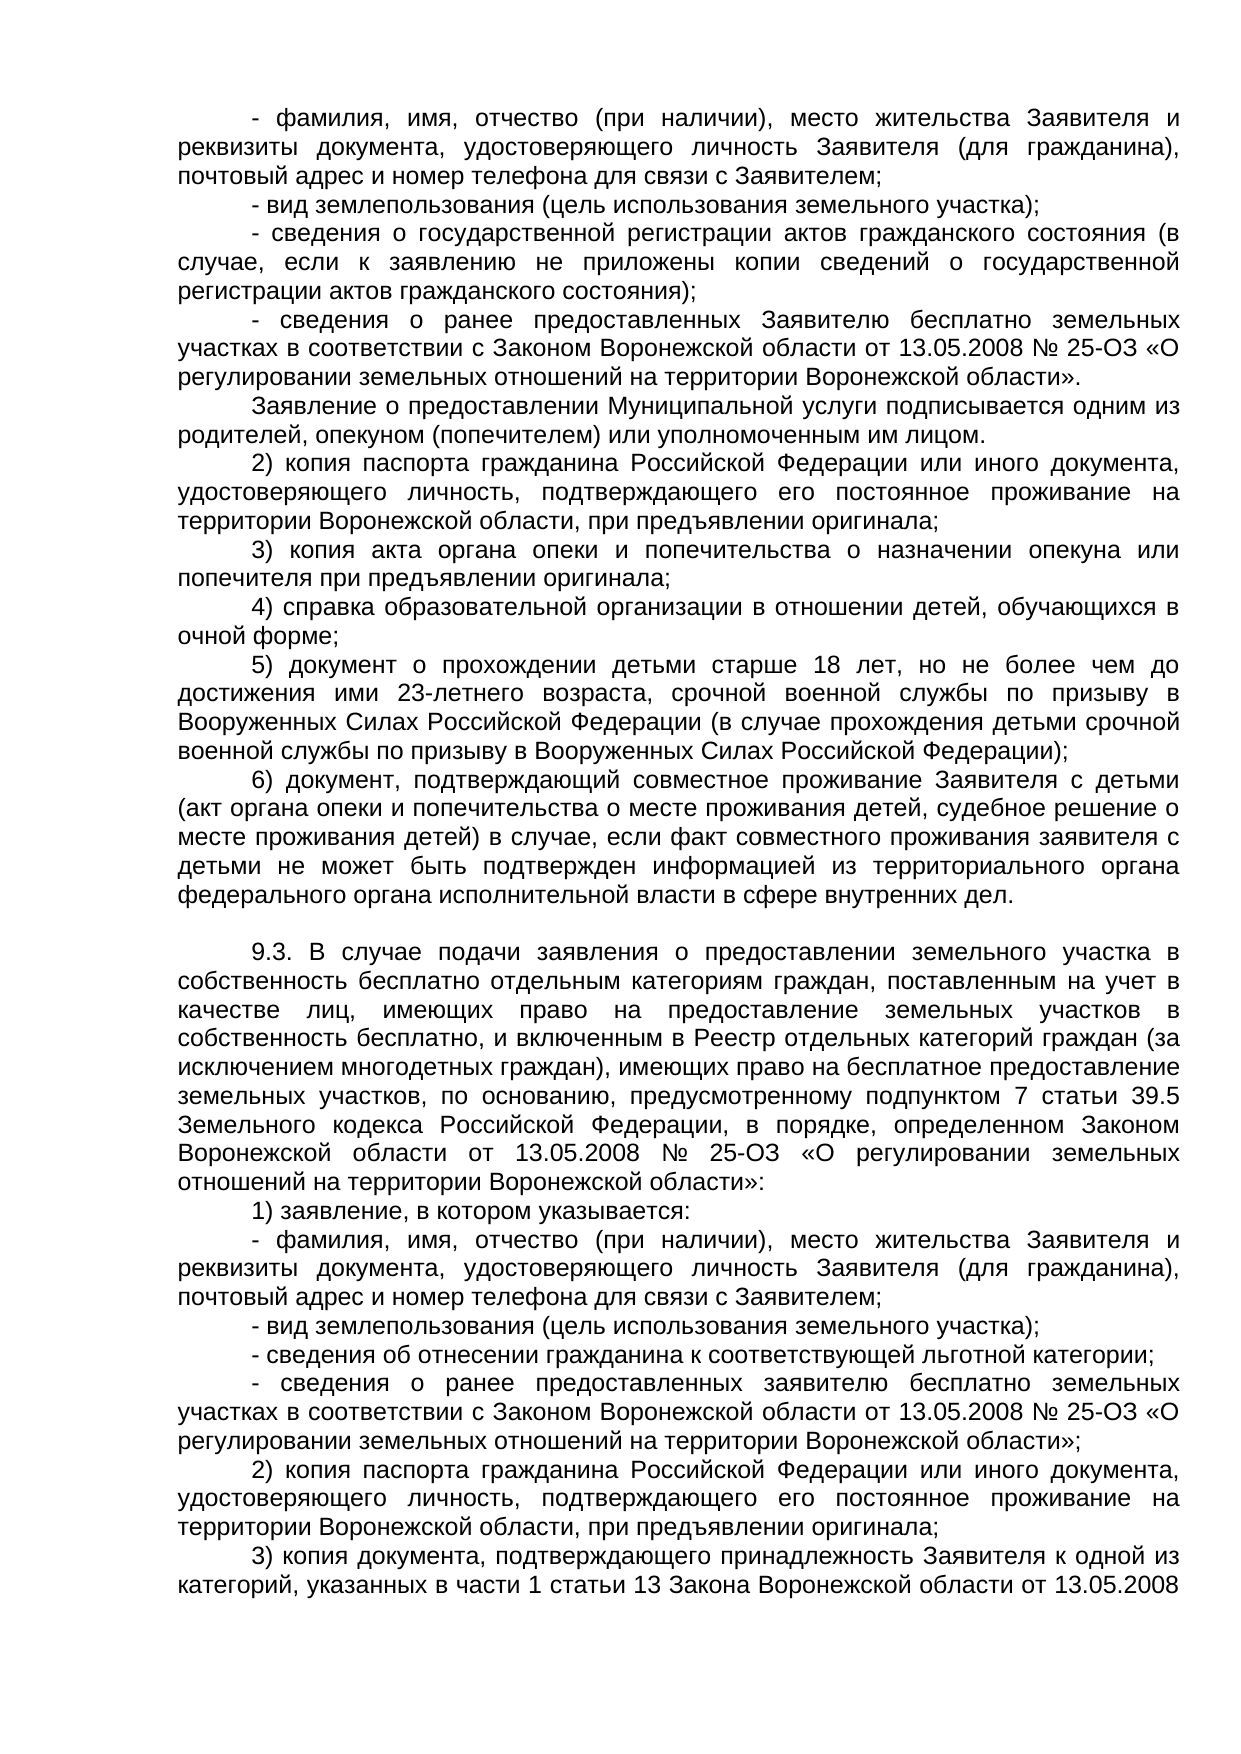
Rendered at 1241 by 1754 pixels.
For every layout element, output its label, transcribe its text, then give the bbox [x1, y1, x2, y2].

text Заявление о предоставлении Муниципальной услуги подписывается одним из родителей, опекуном (попечителем) или уполномоченным им лицом. [177, 391, 1181, 448]
text 1) заявление, в котором указывается: [177, 1196, 1181, 1225]
text - вид землепользования (цель использования земельного участка); [177, 1311, 1181, 1340]
text - сведения о государственной регистрации актов гражданского состояния (в случае, если к заявлению не приложены копии сведений о государственной регистрации актов гражданского состояния); [177, 218, 1181, 305]
text - фамилия, имя, отчество (при наличии), место жительства Заявителя и реквизиты документа, удостоверяющего личность Заявителя (для гражданина), почтовый адрес и номер телефона для связи с Заявителем; [177, 103, 1181, 190]
text 2) копия паспорта гражданина Российской Федерации или иного документа, удостоверяющего личность, подтверждающего его постоянное проживание на территории Воронежской области, при предъявлении оригинала; [177, 448, 1181, 535]
text 5) документ о прохождении детьми старше 18 лет, но не более чем до достижения ими 23-летнего возраста, срочной военной службы по призыву в Вооруженных Силах Российской Федерации (в случае прохождения детьми срочной военной службы по призыву в Вооруженных Силах Российской Федерации); [177, 650, 1181, 765]
text 6) документ, подтверждающий совместное проживание Заявителя с детьми (акт органа опеки и попечительства о месте проживания детей, судебное решение о месте проживания детей) в случае, если факт совместного проживания заявителя с детьми не может быть подтвержден информацией из территориального органа федерального органа исполнительной власти в сфере внутренних дел. [177, 765, 1181, 908]
text - фамилия, имя, отчество (при наличии), место жительства Заявителя и реквизиты документа, удостоверяющего личность Заявителя (для гражданина), почтовый адрес и номер телефона для связи с Заявителем; [177, 1225, 1181, 1311]
text 3) копия акта органа опеки и попечительства о назначении опекуна или попечителя при предъявлении оригинала; [177, 535, 1181, 592]
text 9.3. В случае подачи заявления о предоставлении земельного участка в собственность бесплатно отдельным категориям граждан, поставленным на учет в качестве лиц, имеющих право на предоставление земельных участков в собственность бесплатно, и включенным в Реестр отдельных категорий граждан (за исключением многодетных граждан), имеющих право на бесплатное предоставление земельных участков, по основанию, предусмотренному подпунктом 7 статьи 39.5 Земельного кодекса Российской Федерации, в порядке, определенном Законом Воронежской области от 13.05.2008 № 25-ОЗ «О регулировании земельных отношений на территории Воронежской области»: [177, 937, 1181, 1196]
text - вид землепользования (цель использования земельного участка); [177, 190, 1181, 218]
text 4) справка образовательной организации в отношении детей, обучающихся в очной форме; [177, 592, 1181, 650]
text 2) копия паспорта гражданина Российской Федерации или иного документа, удостоверяющего личность, подтверждающего его постоянное проживание на территории Воронежской области, при предъявлении оригинала; [177, 1455, 1181, 1541]
text - сведения о ранее предоставленных Заявителю бесплатно земельных участках в соответствии с Законом Воронежской области от 13.05.2008 № 25-ОЗ «О регулировании земельных отношений на территории Воронежской области». [177, 305, 1181, 391]
text - сведения о ранее предоставленных заявителю бесплатно земельных участках в соответствии с Законом Воронежской области от 13.05.2008 № 25-ОЗ «О регулировании земельных отношений на территории Воронежской области»; [177, 1368, 1181, 1455]
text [177, 1541, 1181, 1598]
text - сведения об отнесении гражданина к соответствующей льготной категории; [177, 1340, 1181, 1368]
